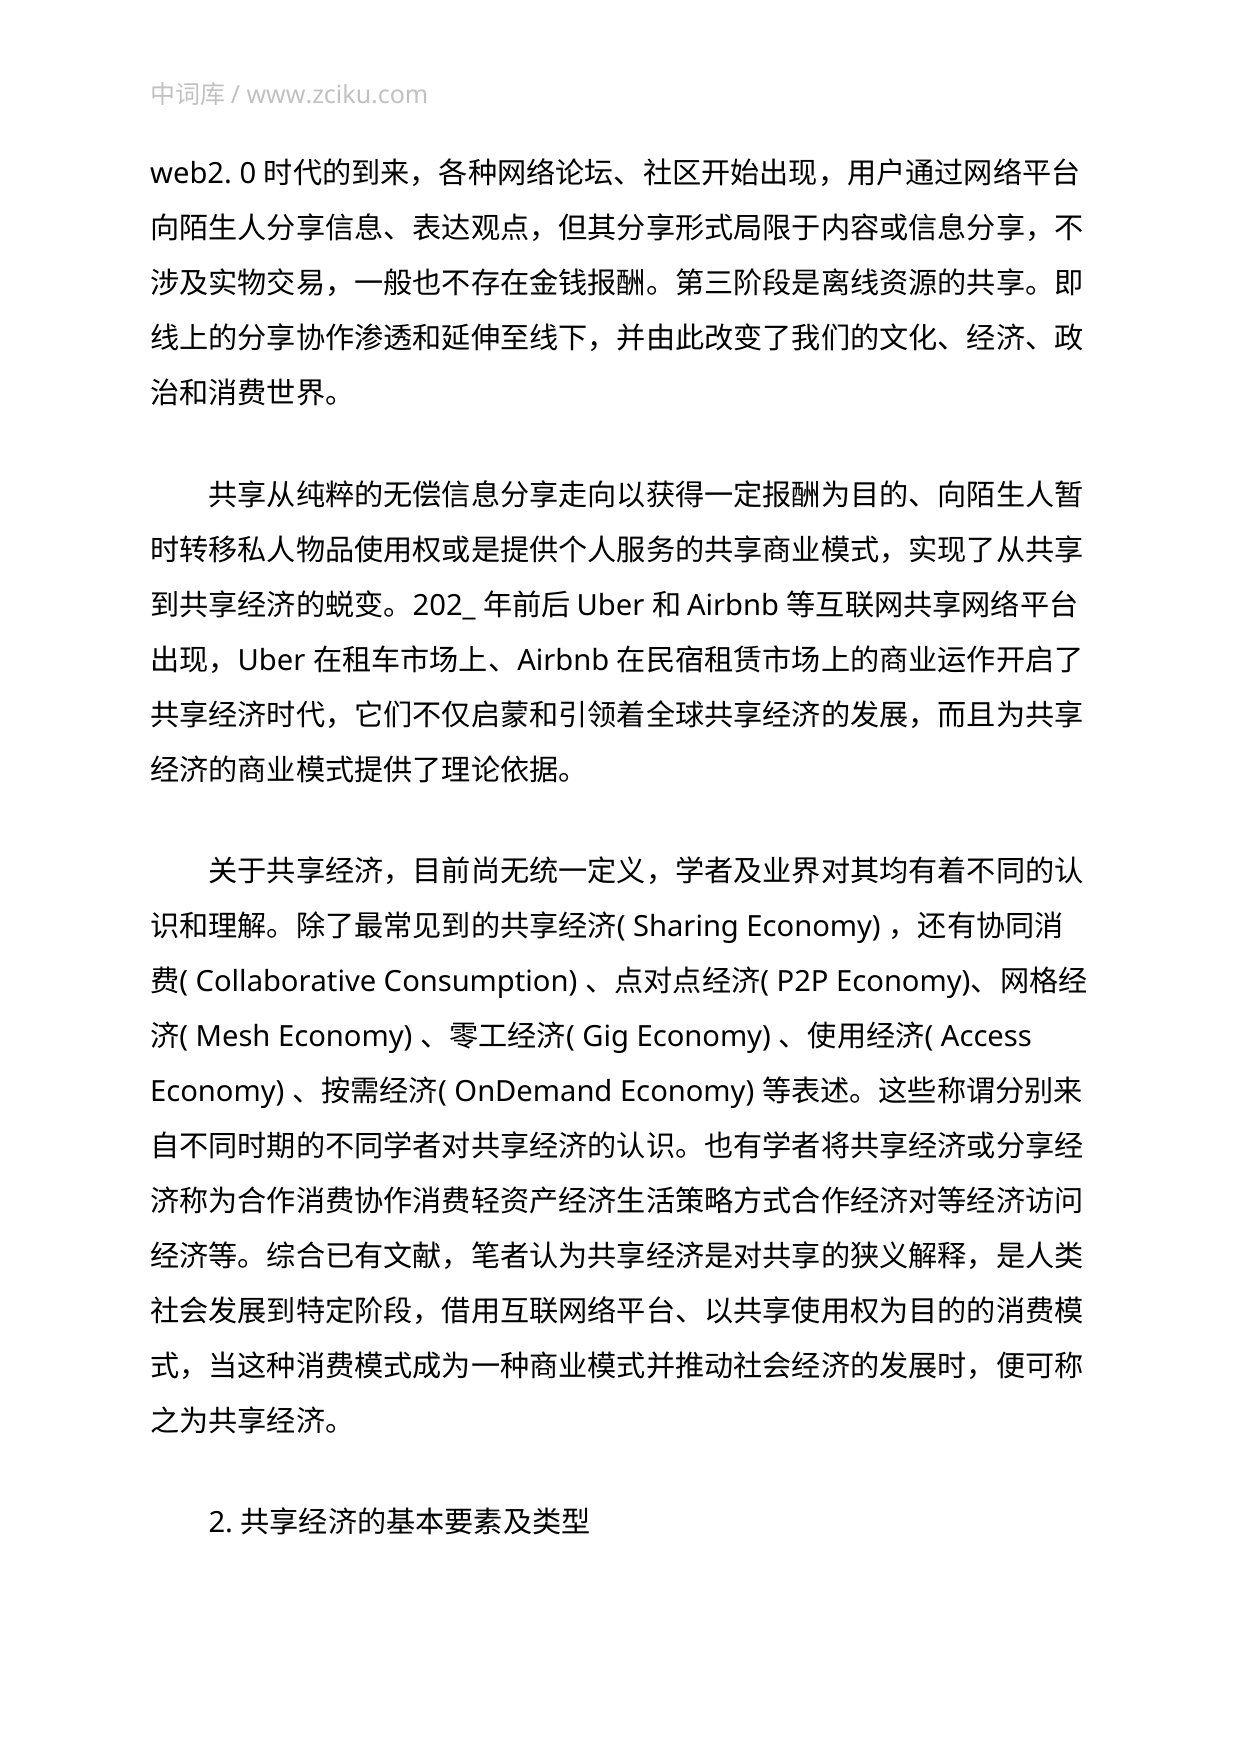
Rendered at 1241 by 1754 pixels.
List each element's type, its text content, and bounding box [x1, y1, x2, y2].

text 共享从纯粹的无偿信息分享走向以获得一定报酬为目的、向陌生人暂时转移私人物品使用权或是提供个人服务的共享商业模式，实现了从共享到共享经济的蜕变。202_ 年前后Uber 和Airbnb 等互联网共享网络平台出现，Uber 在租车市场上、Airbnb 在民宿租赁市场上的商业运作开启了共享经济时代，它们不仅启蒙和引领着全球共享经济的发展，而且为共享经济的商业模式提供了理论依据。 [150, 471, 1090, 788]
text 2. 共享经济的基本要素及类型 [150, 1499, 1090, 1541]
text 关于共享经济，目前尚无统一定义，学者及业界对其均有着不同的认识和理解。除了最常见到的共享经济( Sharing Economy) ，还有协同消费( Collaborative Consumption) 、点对点经济( P2P Economy)、网格经济( Mesh Economy) 、零工经济( Gig Economy) 、使用经济( Access Economy) 、按需经济( OnDemand Economy) 等表述。这些称谓分别来自不同时期的不同学者对共享经济的认识。也有学者将共享经济或分享经济称为合作消费协作消费轻资产经济生活策略方式合作经济对等经济访问经济等。综合已有文献，笔者认为共享经济是对共享的狭义解释，是人类社会发展到特定阶段，借用互联网络平台、以共享使用权为目的的消费模式，当这种消费模式成为一种商业模式并推动社会经济的发展时，便可称之为共享经济。 [150, 848, 1090, 1439]
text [150, 150, 1090, 412]
